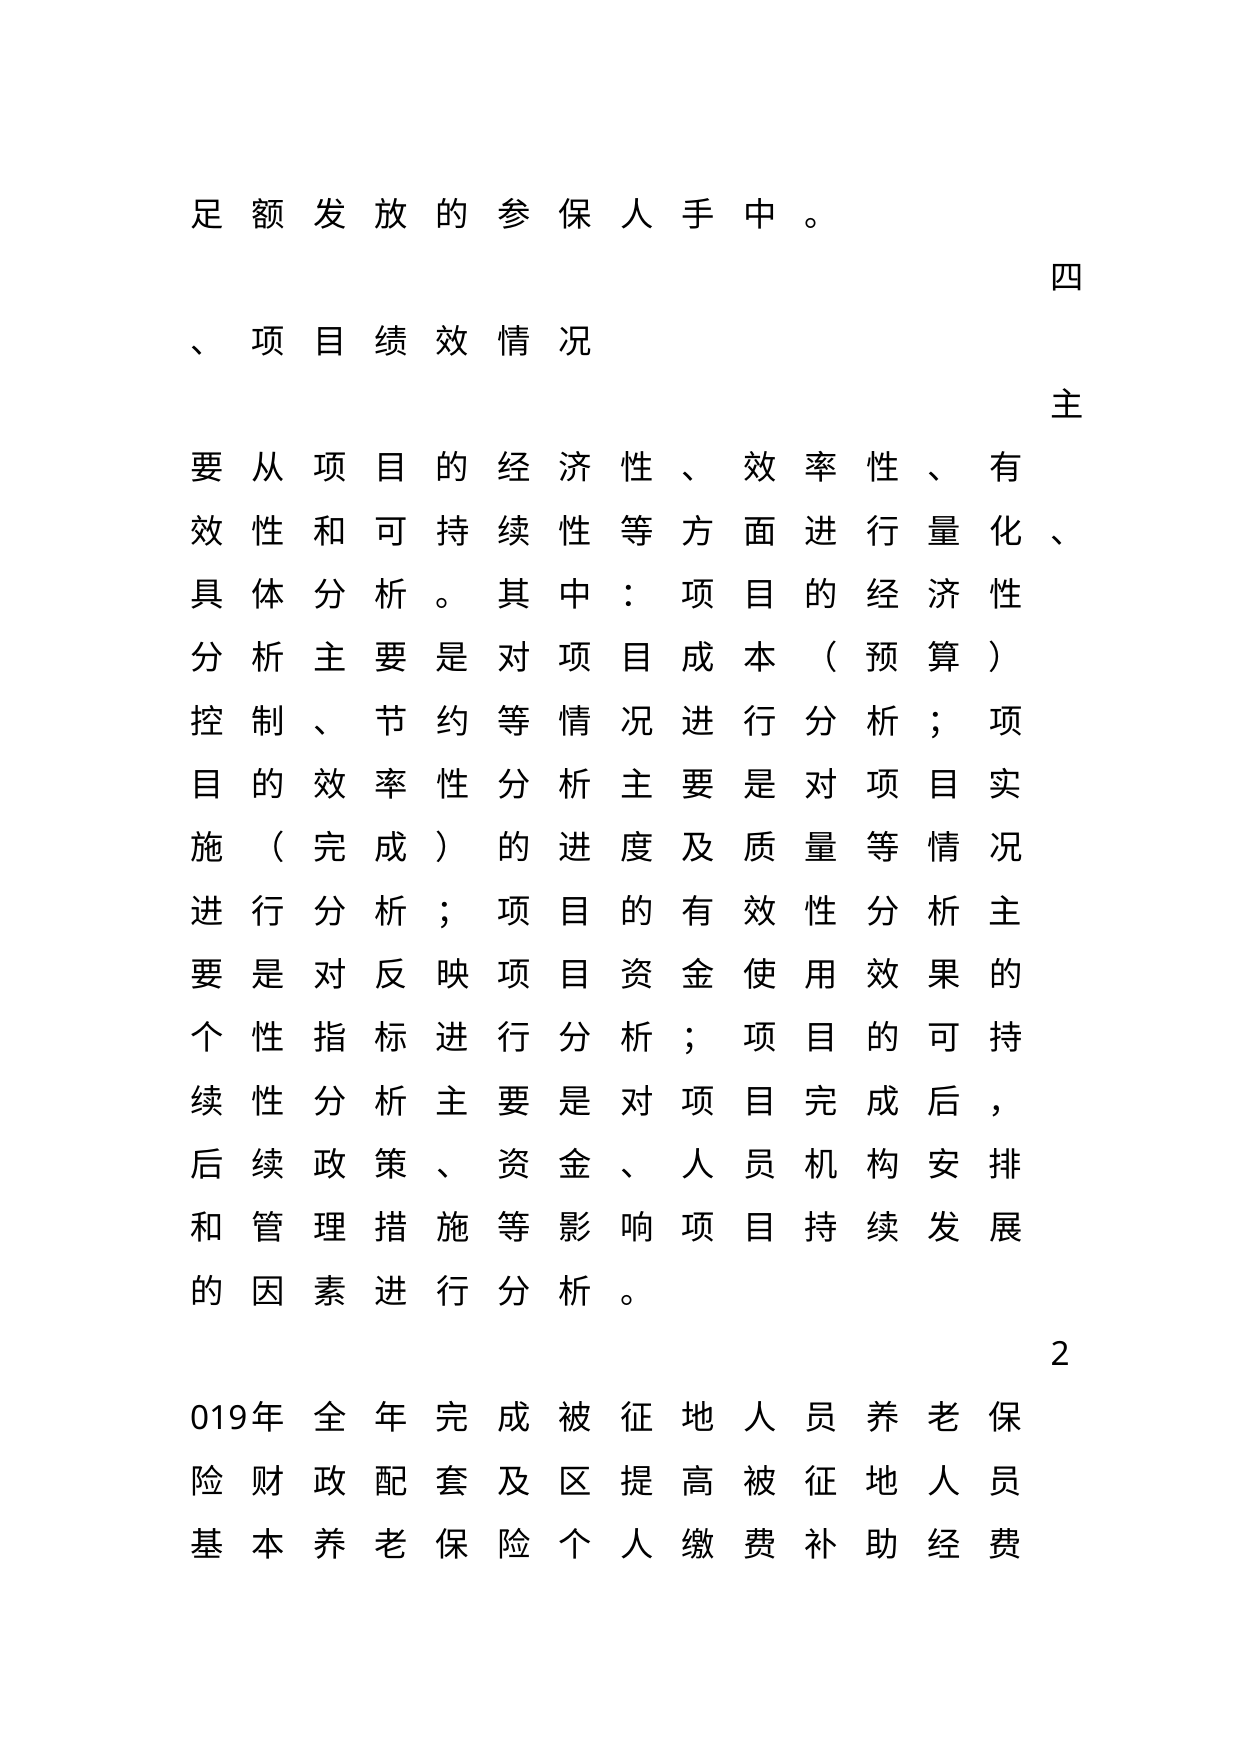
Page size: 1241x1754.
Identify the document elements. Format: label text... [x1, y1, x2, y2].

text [190, 180, 1050, 244]
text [190, 1320, 1050, 1574]
text 主要从项目的经济性、效率性、有效性和可持续性等方面进行量化、具体分析。其中：项目的经济性分析主要是对项目成本（预算）控制、节约等情况进行分析；项目的效率性分析主要是对项目实施（完成）的进度及质量等情况进行分析；项目的有效性分析主要是对反映项目资金使用效果的个性指标进行分析；项目的可持续性分析主要是对项目完成后，后续政策、资金、人员机构安排和管理措施等影响项目持续发展的因素进行分析。 [190, 370, 1050, 1320]
text 四、项目绩效情况 [190, 244, 1050, 370]
